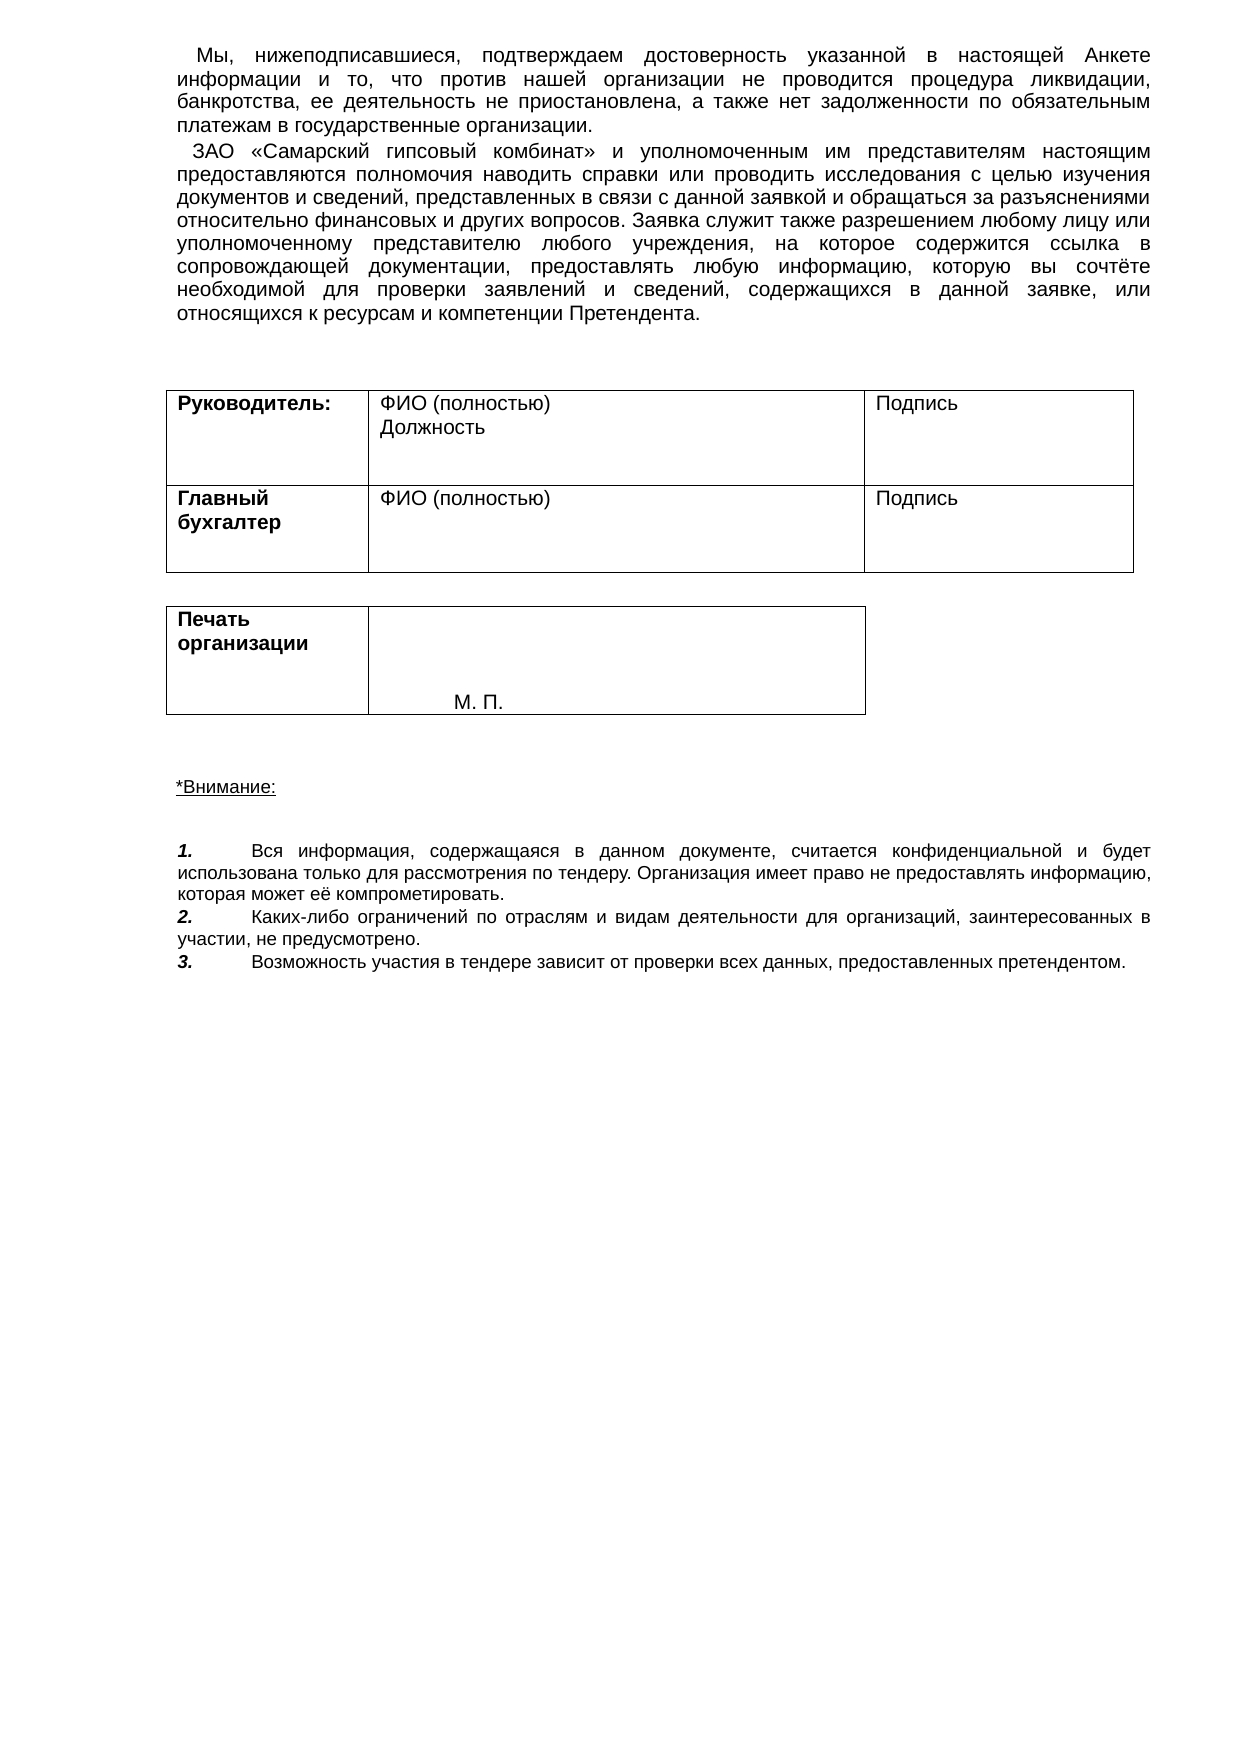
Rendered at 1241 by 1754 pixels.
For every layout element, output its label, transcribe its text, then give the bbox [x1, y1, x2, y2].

table_header ФИО (полностью) Должность [369, 391, 864, 485]
text *Внимание: [176, 776, 1153, 798]
table_cell ФИО (полностью) [369, 486, 864, 572]
table_cell Подпись [865, 486, 1133, 572]
table_header Руководитель: [167, 391, 368, 485]
text Мы, нижеподписавшиеся, подтверждаем достоверность указанной в настоящей Анкете информации и то, что против нашей организации не проводится процедура ликвидации, банкротства, ее деятельность не приостановлена, а также нет задолженности по обязательным платежам в государственные организации. [176, 44, 1152, 136]
list Каких-либо ограничений по отраслям и видам деятельности для организаций, заинтересованных в участии, не предусмотрено. [177, 907, 1152, 949]
table_cell Главный бухгалтер [167, 486, 368, 572]
list Возможность участия в тендере зависит от проверки всех данных, предоставленных претендентом. [177, 952, 1152, 973]
table_header М. П. [369, 607, 865, 713]
table_header Печать организации [167, 607, 368, 713]
list Вся информация, содержащаяся в данном документе, считается конфиденциальной и будет использована только для рассмотрения по тендеру. Организация имеет право не предоставлять информацию, которая может её компрометировать. [177, 841, 1152, 904]
text ЗАО «Самарский гипсовый комбинат» и уполномоченным им представителям настоящим предоставляются полномочия наводить справки или проводить исследования с целью изучения документов и сведений, представленных в связи с данной заявкой и обращаться за разъяснениями относительно финансовых и других вопросов. Заявка служит также разрешением любому лицу или уполномоченному представителю любого учреждения, на которое содержится ссылка в сопровождающей документации, предоставлять любую информацию, которую вы сочтёте необходимой для проверки заявлений и сведений, содержащихся в данной заявке, или относящихся к ресурсам и компетенции Претендента. [176, 140, 1152, 324]
table_header Подпись [865, 391, 1133, 485]
